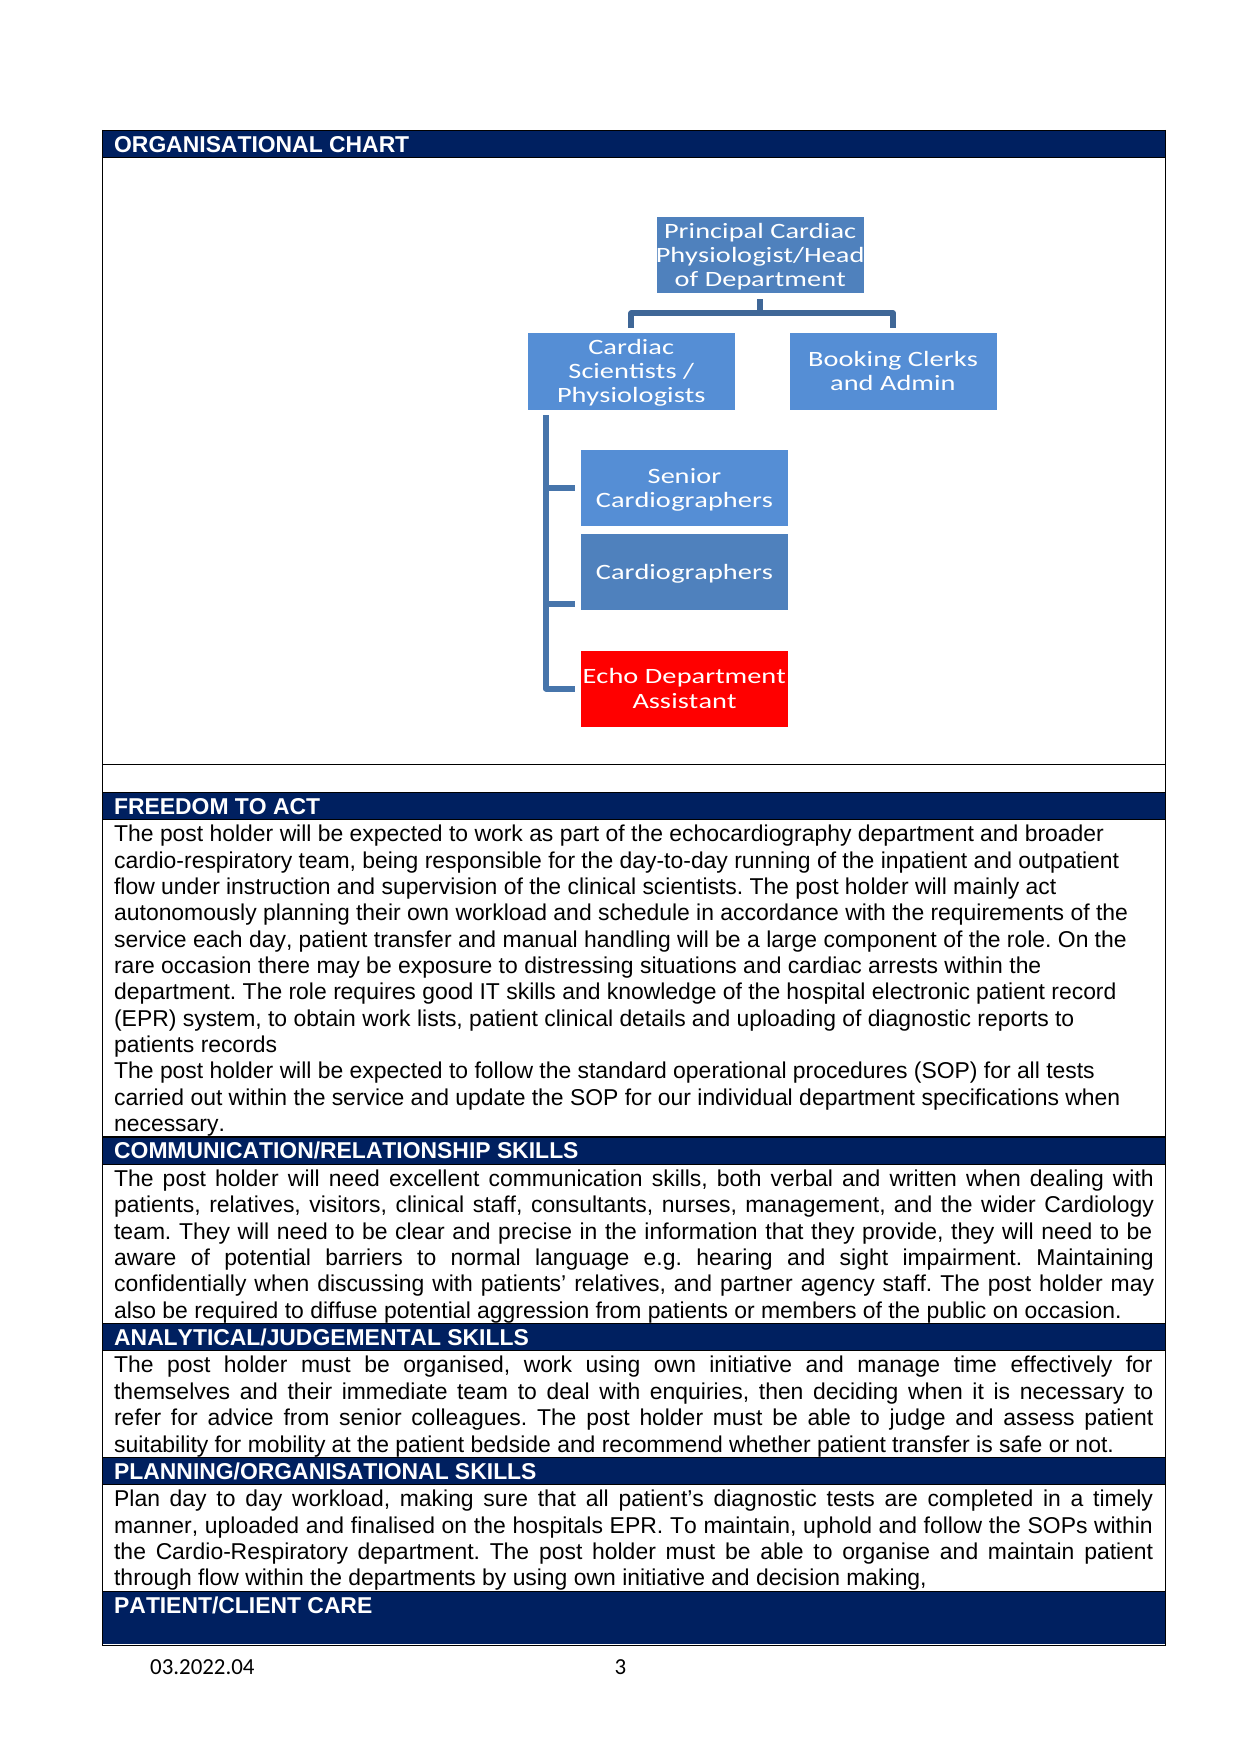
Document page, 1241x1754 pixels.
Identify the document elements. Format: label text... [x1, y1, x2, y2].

table_cell The post holder will need excellent communication skills, both verbal and written when dealing with patients, relatives, visitors, clinical staff, consultants, nurses, management, and the wider Cardiology team. They will need to be clear and precise in the information that they provide, they will need to be aware of potential barriers to normal language e.g. hearing and sight impairment. Maintaining confidentially when discussing with patients’ relatives, and partner agency staff. The post holder may also be required to diffuse potential aggression from patients or members of the public on occasion. [103, 1165, 1165, 1323]
table_cell [103, 765, 1165, 792]
table_cell The post holder must be organised, work using own initiative and manage time effectively for themselves and their immediate team to deal with enquiries, then deciding when it is necessary to refer for advice from senior colleagues. The post holder must be able to judge and assess patient suitability for mobility at the patient bedside and recommend whether patient transfer is safe or not. [103, 1351, 1165, 1457]
table_cell Plan day to day workload, making sure that all patient’s diagnostic tests are completed in a timely manner, uploaded and finalised on the hospitals EPR. To maintain, uphold and follow the SOPs within the Cardio-Respiratory department. The post holder must be able to organise and maintain patient through flow within the departments by using own initiative and decision making, [103, 1485, 1165, 1591]
table_cell [103, 158, 1165, 764]
table_cell PATIENT/CLIENT CARE [103, 1592, 1165, 1644]
table_cell COMMUNICATION/RELATIONSHIP SKILLS [103, 1138, 1165, 1164]
table_cell FREEDOM TO ACT [103, 793, 1165, 819]
table_cell ANALYTICAL/JUDGEMENTAL SKILLS [103, 1324, 1165, 1350]
table_header ORGANISATIONAL CHART [103, 131, 1165, 157]
table_cell The post holder will be expected to work as part of the echocardiography department and broader cardio-respiratory team, being responsible for the day-to-day running of the inpatient and outpatient flow under instruction and supervision of the clinical scientists. The post holder will mainly act autonomously planning their own workload and schedule in accordance with the requirements of the service each day, patient transfer and manual handling will be a large component of the role. On the rare occasion there may be exposure to distressing situations and cardiac arrests within the department. The role requires good IT skills and knowledge of the hospital electronic patient record (EPR) system, to obtain work lists, patient clinical details and uploading of diagnostic reports to patients records The post holder will be expected to follow the standard operational procedures (SOP) for all tests carried out within the service and update the SOP for our individual department specifications when necessary. [103, 820, 1165, 1136]
table_cell PLANNING/ORGANISATIONAL SKILLS [103, 1458, 1165, 1484]
